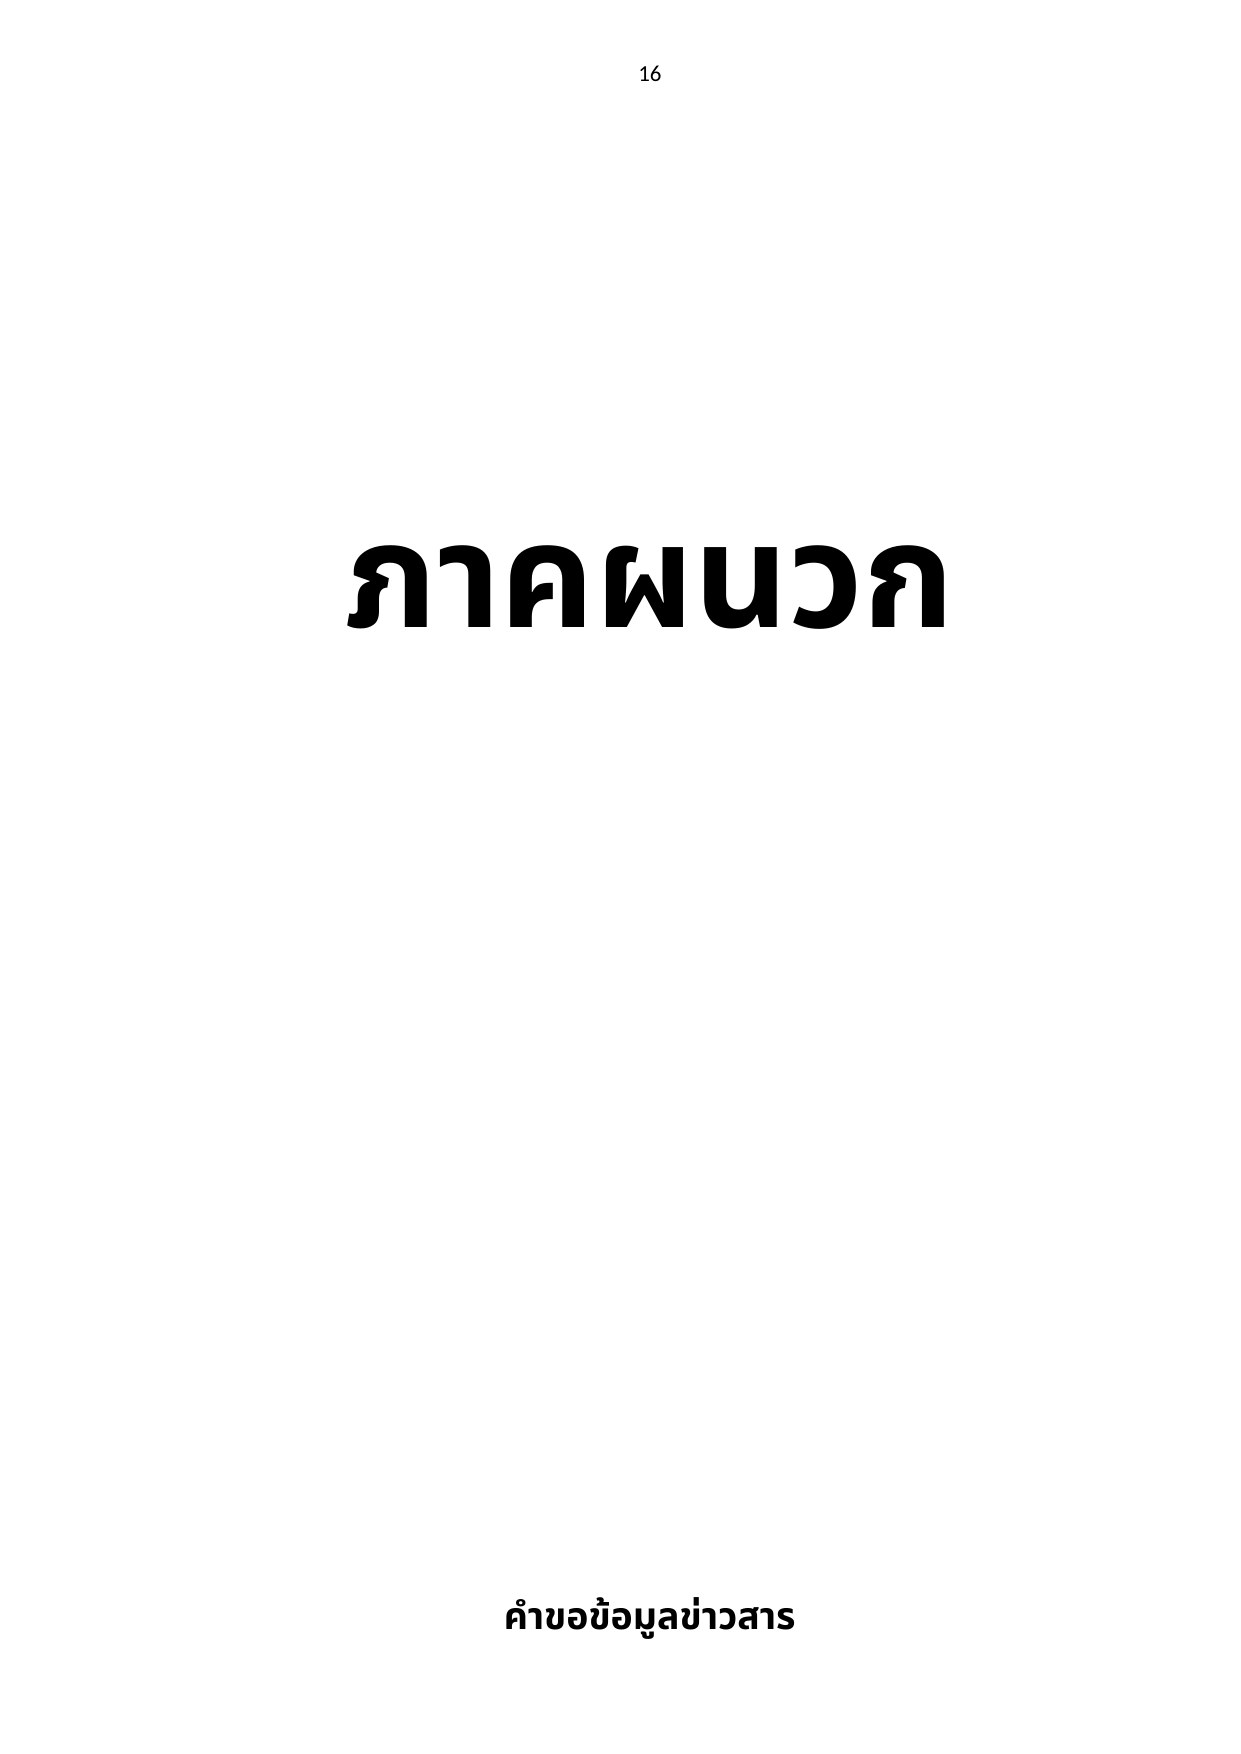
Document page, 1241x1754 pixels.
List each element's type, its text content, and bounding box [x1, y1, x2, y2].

text คำขอข้อมูลข่าวสาร [177, 1589, 1122, 1646]
text ภาคผนวก [177, 472, 1122, 693]
